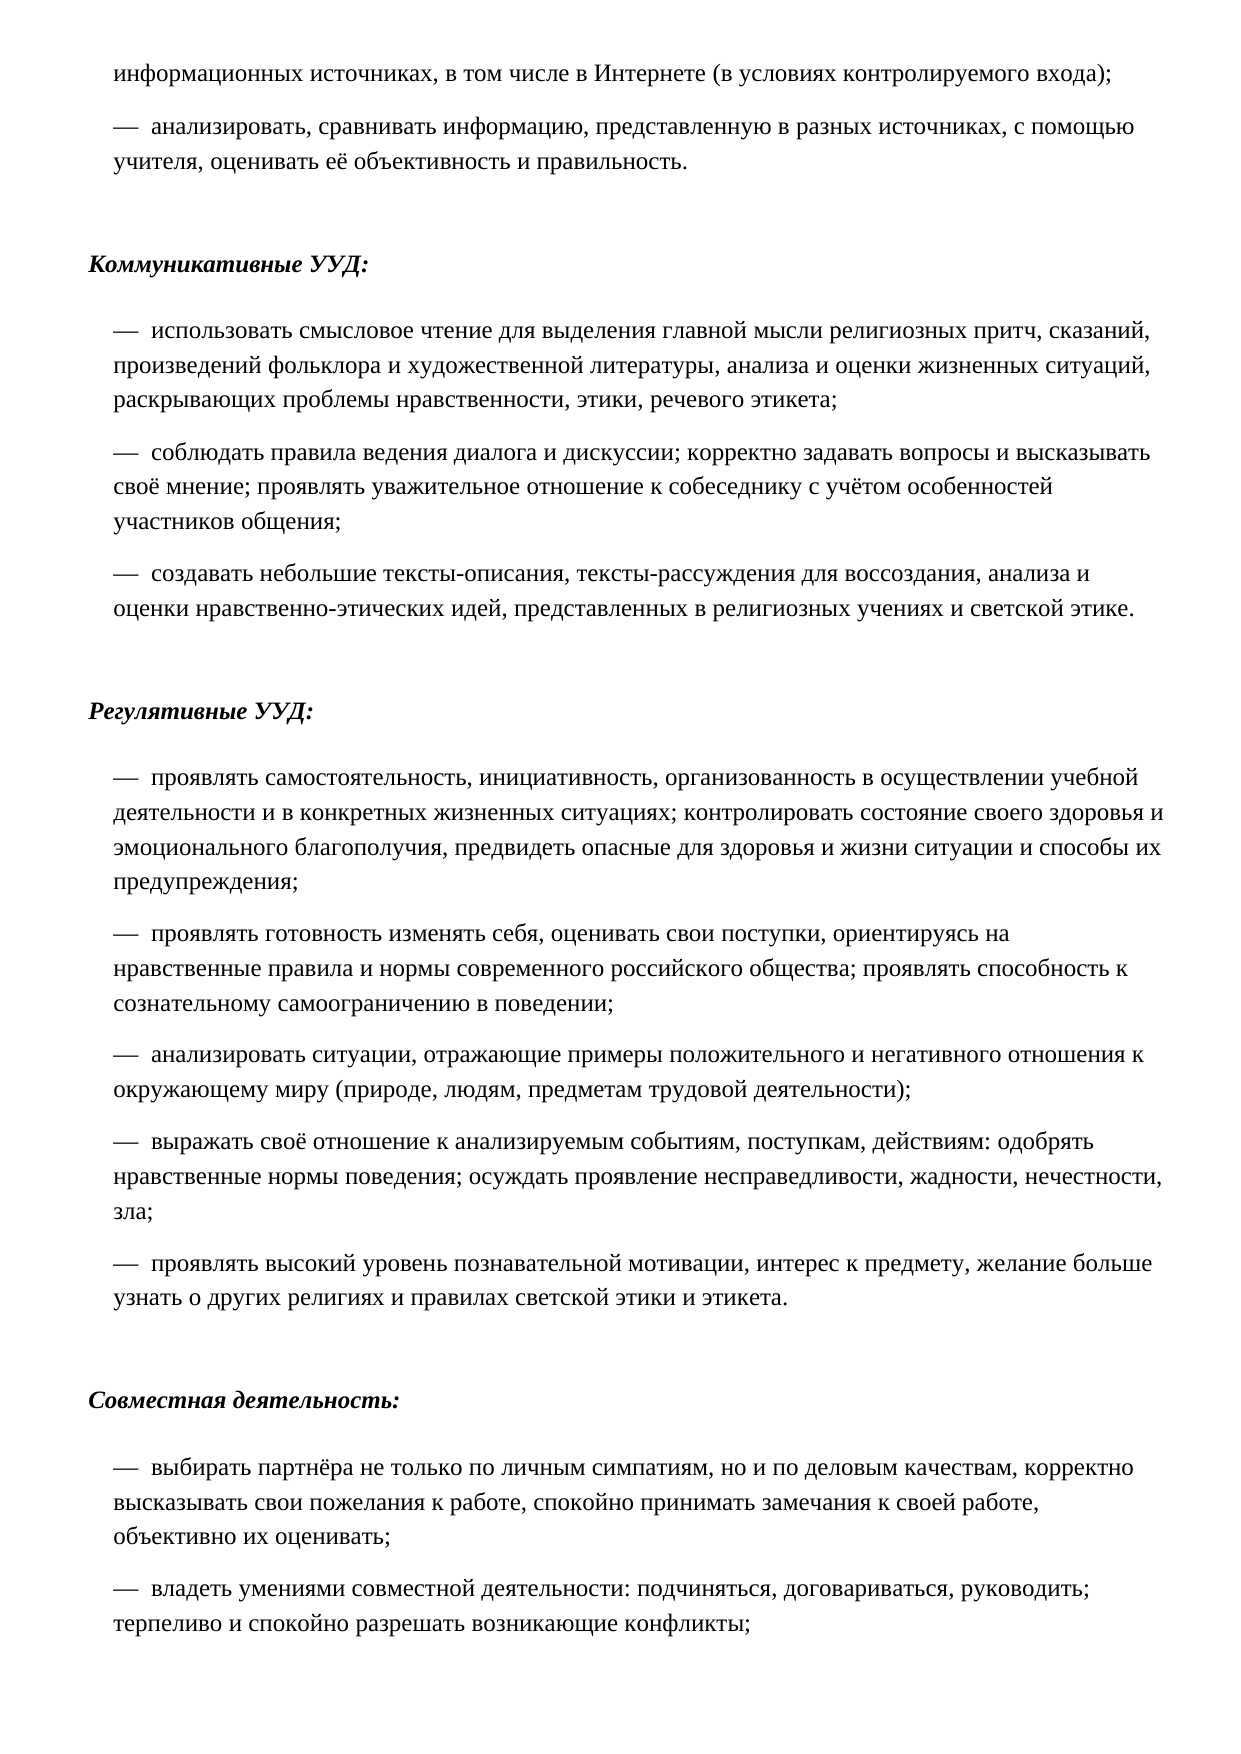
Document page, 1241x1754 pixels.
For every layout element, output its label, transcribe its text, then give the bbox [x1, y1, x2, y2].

list использовать смысловое чтение для выделения главной мысли религиозных притч, сказаний, произведений фольклора и художественной литературы, анализа и оценки жизненных ситуаций, раскрывающих проблемы нравственности, этики, речевого этикета; [113, 315, 1151, 413]
text Коммуникативные УУД: [88, 249, 1182, 278]
list владеть умениями совместной деятельности: подчиняться, договариваться, руководить; терпеливо и спокойно разрешать возникающие конфликты; [113, 1573, 1091, 1637]
list проявлять высокий уровень познавательной мотивации, интерес к предмету, желание больше узнать о других религиях и правилах светской этики и этикета. [113, 1248, 1153, 1311]
text Совместная деятельность: [88, 1386, 1182, 1414]
list создавать небольшие тексты-описания, тексты-рассуждения для воссоздания, анализа и оценки нравственно-этических идей, представленных в религиозных учениях и светской этике. [113, 558, 1135, 621]
list анализировать, сравнивать информацию, представленную в разных источниках, с помощью учителя, оценивать её объективность и правильность. [113, 111, 1136, 174]
list проявлять готовность изменять себя, оценивать свои поступки, ориентируясь на нравственные правила и нормы современного российского общества; проявлять способность к сознательному самоограничению в поведении; [113, 918, 1129, 1016]
text Регулятивные УУД: [88, 696, 1182, 725]
text информационных источниках, в том числе в Интернете (в условиях контролируемого входа); [113, 58, 1182, 87]
list выбирать партнёра не только по личным симпатиям, но и по деловым качествам, корректно высказывать свои пожелания к работе, спокойно принимать замечания к своей работе, объективно их оценивать; [113, 1452, 1134, 1550]
list выражать своё отношение к анализируемым событиям, поступкам, действиям: одобрять нравственные нормы поведения; осуждать проявление несправедливости, жадности, нечестности, зла; [113, 1126, 1164, 1224]
list анализировать ситуации, отражающие примеры положительного и негативного отношения к окружающему миру (природе, людям, предметам трудовой деятельности); [113, 1039, 1145, 1103]
list соблюдать правила ведения диалога и дискуссии; корректно задавать вопросы и высказывать своё мнение; проявлять уважительное отношение к собеседнику с учётом особенностей участников общения; [113, 437, 1151, 535]
list проявлять самостоятельность, инициативность, организованность в осуществлении учебной деятельности и в конкретных жизненных ситуациях; контролировать состояние своего здоровья и эмоционального благополучия, предвидеть опасные для здоровья и жизни ситуации и способы их предупреждения; [113, 762, 1164, 895]
